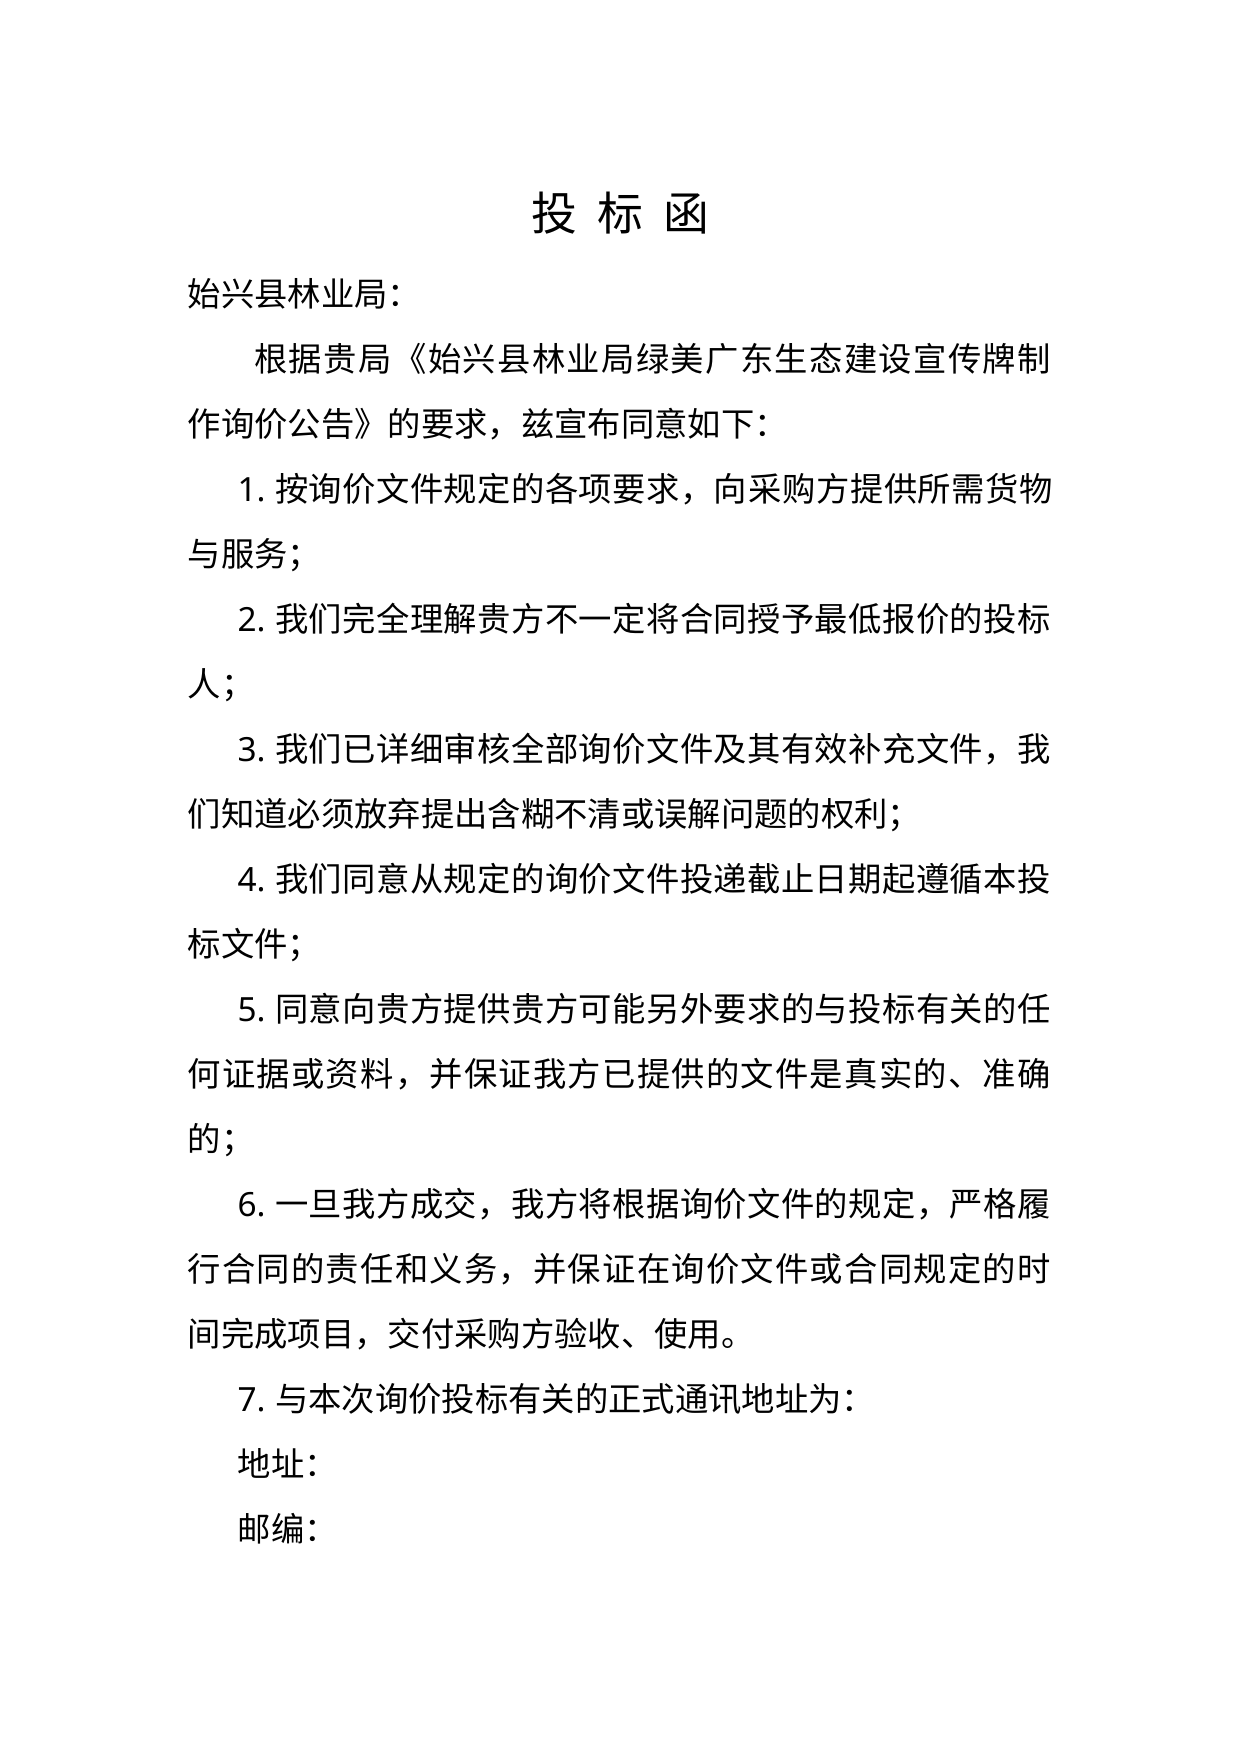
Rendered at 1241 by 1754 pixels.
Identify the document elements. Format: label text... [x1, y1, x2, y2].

text 邮编： [187, 1494, 1053, 1559]
text 根据贵局《始兴县林业局绿美广东生态建设宣传牌制作询价公告》的要求，兹宣布同意如下： [187, 324, 1053, 454]
list 我们已详细审核全部询价文件及其有效补充文件，我们知道必须放弃提出含糊不清或误解问题的权利； [187, 714, 1053, 844]
list 我们完全理解贵方不一定将合同授予最低报价的投标人； [187, 584, 1053, 714]
text 始兴县林业局： [187, 259, 1053, 324]
list 按询价文件规定的各项要求，向采购方提供所需货物与服务； [187, 454, 1053, 584]
list 我们同意从规定的询价文件投递截止日期起遵循本投标文件； [187, 844, 1053, 974]
text 地址： [187, 1429, 1053, 1494]
list 一旦我方成交，我方将根据询价文件的规定，严格履行合同的责任和义务，并保证在询价文件或合同规定的时间完成项目，交付采购方验收、使用。 [187, 1169, 1053, 1364]
list 与本次询价投标有关的正式通讯地址为： [187, 1364, 1053, 1429]
text 投 标 函 [187, 162, 1053, 259]
list 同意向贵方提供贵方可能另外要求的与投标有关的任何证据或资料，并保证我方已提供的文件是真实的、准确的； [187, 974, 1053, 1169]
